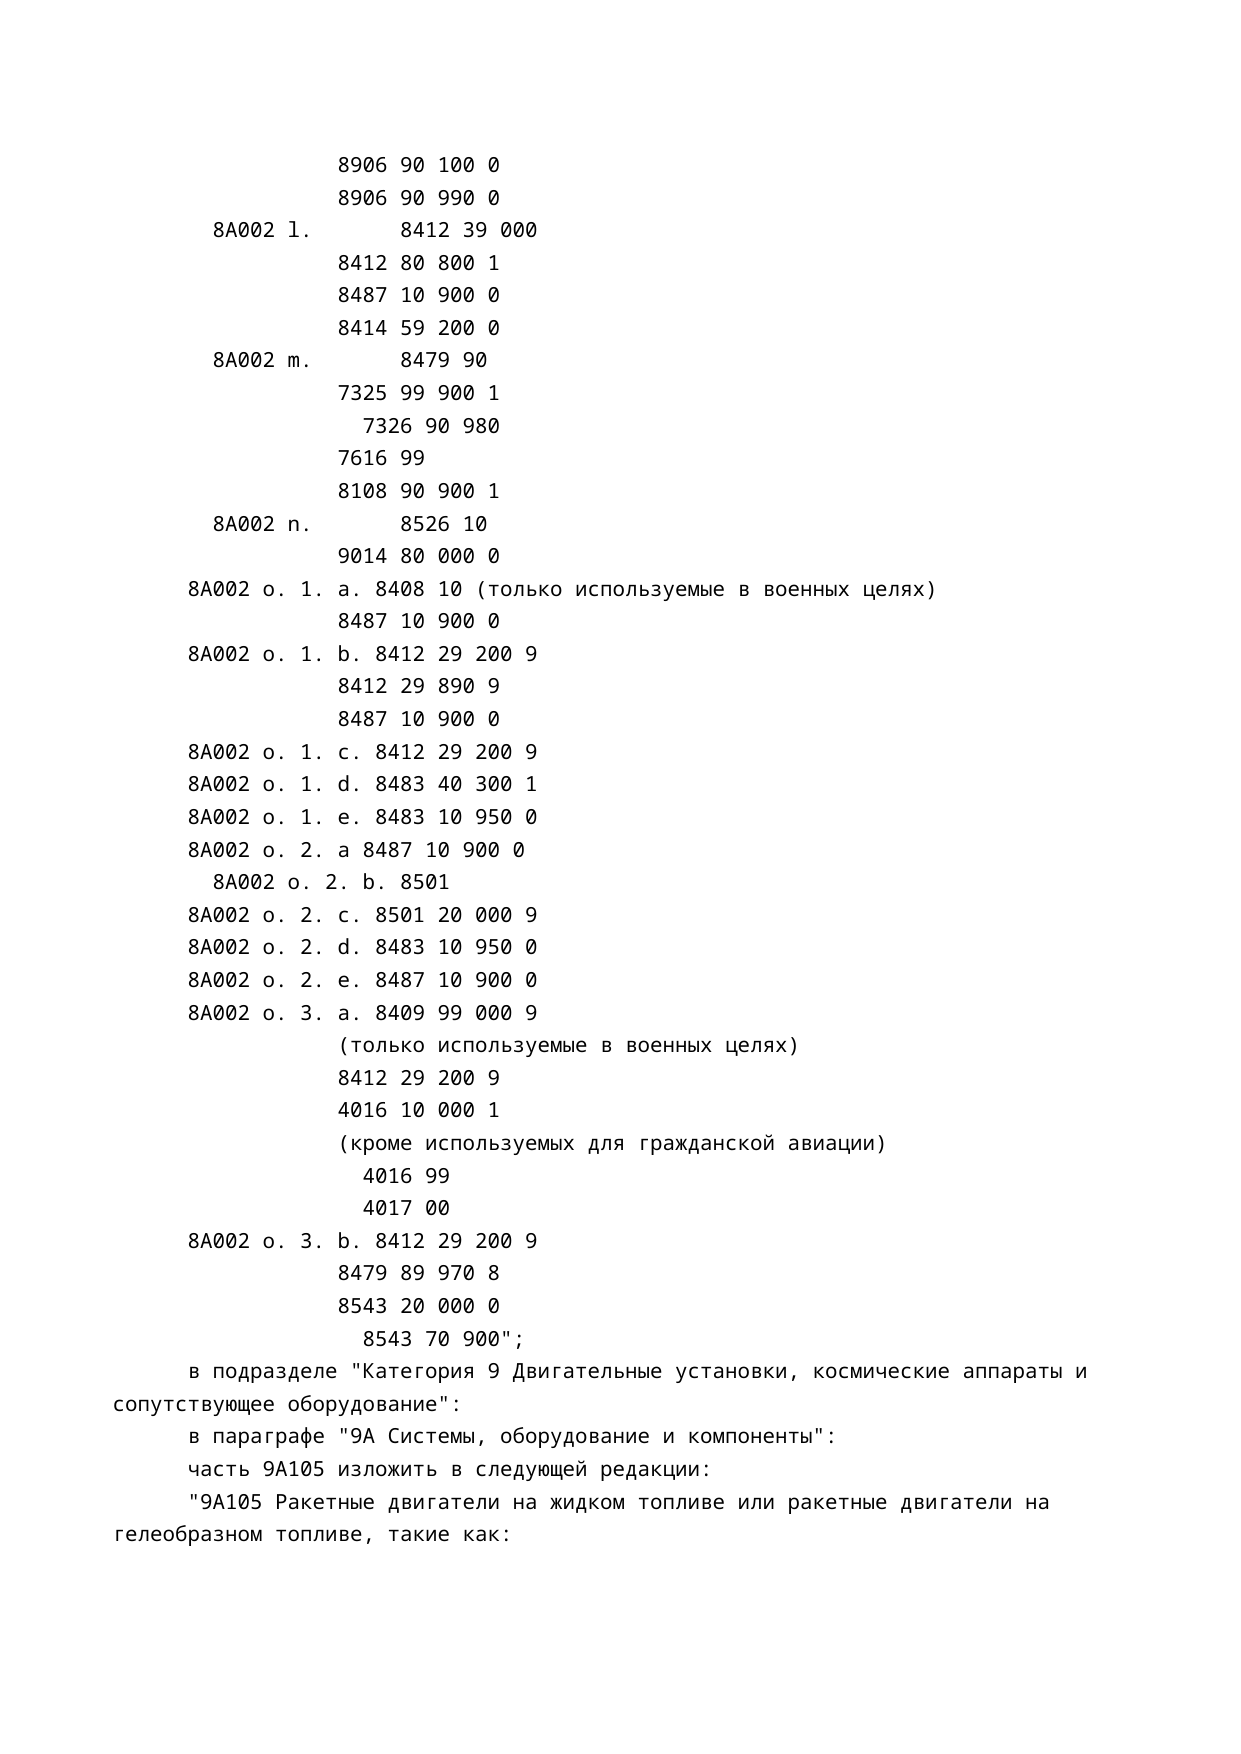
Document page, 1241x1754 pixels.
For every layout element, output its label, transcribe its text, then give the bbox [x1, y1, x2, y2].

text 8543 20 000 0 [112, 1291, 1128, 1319]
text 4017 00 [112, 1193, 1128, 1222]
text 8906 90 990 0 [112, 183, 1128, 211]
text 8A002 o. 1. d. 8483 40 300 1 [112, 769, 1128, 798]
text 4016 10 000 1 [112, 1096, 1128, 1124]
text 8487 10 900 0 [112, 606, 1128, 635]
text 8A002 o. 1. e. 8483 10 950 0 [112, 802, 1128, 831]
text 8108 90 900 1 [112, 476, 1128, 504]
text 8A002 n. 8526 10 [112, 509, 1128, 537]
text 8A002 о. 2. d. 8483 10 950 0 [112, 932, 1128, 961]
text 8A002 m. 8479 90 [112, 346, 1128, 374]
text 8A002 o. 1. c. 8412 29 200 9 [112, 737, 1128, 765]
text 8412 29 890 9 [112, 672, 1128, 700]
text 8A002 o. 1. a. 8408 10 (только используемые в военных целях) [112, 574, 1128, 602]
text 8543 70 900"; [112, 1324, 1128, 1352]
text (только используемые в военных целях) [112, 1030, 1128, 1059]
text 4016 99 [112, 1161, 1128, 1189]
text 8А002 о. 3. а. 8409 99 000 9 [112, 998, 1128, 1026]
text в подразделе "Категория 9 Двигательные установки, космические аппараты и сопутствующее оборудование": [112, 1356, 1128, 1417]
text 8A002 o. 2. с. 8501 20 000 9 [112, 900, 1128, 928]
text 8А002 о. 2. е. 8487 10 900 0 [112, 965, 1128, 993]
text 7325 99 900 1 [112, 378, 1128, 407]
text в параграфе "9А Системы, оборудование и компоненты": [112, 1422, 1128, 1450]
text 8A002 o. 2. a 8487 10 900 0 [112, 835, 1128, 863]
text 8487 10 900 0 [112, 704, 1128, 733]
text часть 9А105 изложить в следующей редакции: [112, 1454, 1128, 1483]
text 9014 80 000 0 [112, 541, 1128, 570]
text "9А105 Ракетные двигатели на жидком топливе или ракетные двигатели на гелеобразном топливе, такие как: [112, 1487, 1128, 1548]
text 8412 80 800 1 [112, 248, 1128, 276]
text (кроме используемых для гражданской авиации) [112, 1128, 1128, 1157]
text 8412 29 200 9 [112, 1063, 1128, 1091]
text 8479 89 970 8 [112, 1258, 1128, 1287]
text 7326 90 980 [112, 411, 1128, 439]
text 8414 59 200 0 [112, 313, 1128, 341]
text 8A002 l. 8412 39 000 [112, 215, 1128, 244]
text 8906 90 100 0 [112, 150, 1128, 178]
text 8A002 o. 2. b. 8501 [112, 867, 1128, 896]
text 8А002 о. 3. b. 8412 29 200 9 [112, 1226, 1128, 1254]
text 8487 10 900 0 [112, 280, 1128, 309]
text 8A002 o. 1. b. 8412 29 200 9 [112, 639, 1128, 667]
text 7616 99 [112, 443, 1128, 472]
